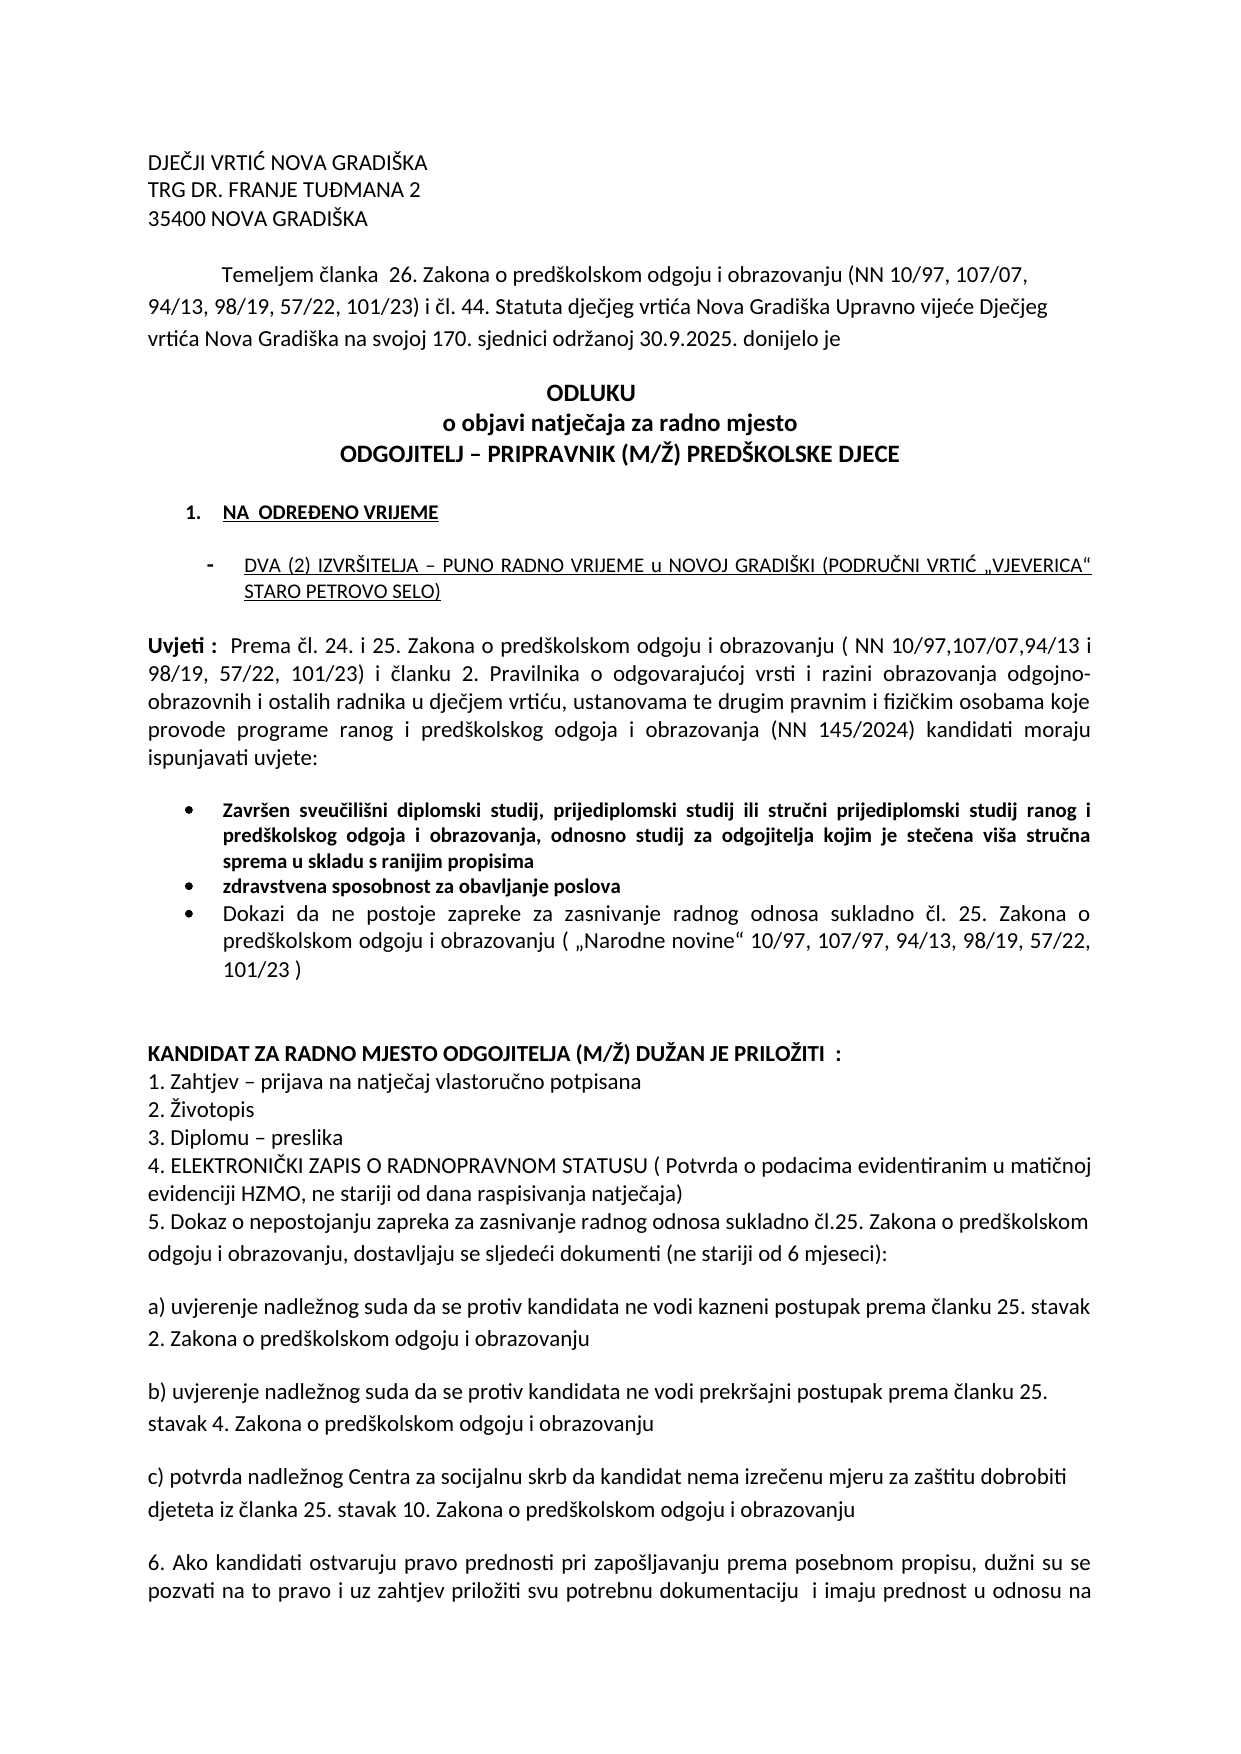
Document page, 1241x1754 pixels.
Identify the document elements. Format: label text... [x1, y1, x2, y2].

text 3. Diplomu – preslika [148, 1123, 1093, 1151]
text ODLUKU [148, 377, 1093, 408]
text Temeljem članka 26. Zakona o predškolskom odgoju i obrazovanju (NN 10/97, 107/07, 94/13, 98/19, 57/22, 101/23) i čl. 44. Statuta dječjeg vrtića Nova Gradiška Upravno vijeće Dječjeg vrtića Nova Gradiška na svojoj 170. sjednici održanoj 30.9.2025. donijelo je [148, 260, 1093, 352]
list Završen sveučilišni diplomski studij, prijediplomski studij ili stručni prijediplomski studij ranog i predškolskog odgoja i obrazovanja, odnosno studij za odgojitelja kojim je stečena viša stručna sprema u skladu s ranijim propisima [185, 797, 1093, 873]
list Dokazi da ne postoje zapreke za zasnivanje radnog odnosa sukladno čl. 25. Zakona o predškolskom odgoju i obrazovanju ( „Narodne novine“ 10/97, 107/97, 94/13, 98/19, 57/22, 101/23 ) [185, 899, 1093, 983]
text 5. Dokaz o nepostojanju zapreka za zasnivanje radnog odnosa sukladno čl.25. Zakona o predškolskom odgoju i obrazovanju, dostavljaju se sljedeći dokumenti (ne stariji od 6 mjeseci): [148, 1207, 1093, 1267]
list DVA (2) IZVRŠITELJA – PUNO RADNO VRIJEME u NOVOJ GRADIŠKI (PODRUČNI VRTIĆ „VJEVERICA“ STARO PETROVO SELO) [207, 550, 1093, 603]
list NA ODREĐENO VRIJEME [185, 499, 1093, 524]
text Uvjeti : Prema čl. 24. i 25. Zakona o predškolskom odgoju i obrazovanju ( NN 10/97,107/07,94/13 i 98/19, 57/22, 101/23) i članku 2. Pravilnika o odgovarajućoj vrsti i razini obrazovanja odgojno-obrazovnih i ostalih radnika u dječjem vrtiću, ustanovama te drugim pravnim i fizičkim osobama koje provode programe ranog i predškolskog odgoja i obrazovanja (NN 145/2024) kandidati moraju ispunjavati uvjete: [148, 631, 1093, 772]
text DJEČJI VRTIĆ NOVA GRADIŠKA [148, 148, 1093, 176]
text c) potvrda nadležnog Centra za socijalnu skrb da kandidat nema izrečenu mjeru za zaštitu dobrobiti djeteta iz članka 25. stavak 10. Zakona o predškolskom odgoju i obrazovanju [148, 1462, 1093, 1523]
text ODGOJITELJ – PRIPRAVNIK (M/Ž) PREDŠKOLSKE DJECE [148, 438, 1093, 469]
text 35400 NOVA GRADIŠKA [148, 204, 1093, 232]
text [148, 1548, 1093, 1604]
text TRG DR. FRANJE TUĐMANA 2 [148, 176, 1093, 204]
text 4. ELEKTRONIČKI ZAPIS O RADNOPRAVNOM STATUSU ( Potvrda o podacima evidentiranim u matičnoj evidenciji HZMO, ne stariji od dana raspisivanja natječaja) [148, 1151, 1093, 1207]
text KANDIDAT ZA RADNO MJESTO ODGOJITELJA (M/Ž) DUŽAN JE PRILOŽITI : [148, 1039, 1093, 1067]
list zdravstvena sposobnost za obavljanje poslova [185, 873, 1093, 899]
text b) uvjerenje nadležnog suda da se protiv kandidata ne vodi prekršajni postupak prema članku 25. stavak 4. Zakona o predškolskom odgoju i obrazovanju [148, 1377, 1093, 1437]
text 1. Zahtjev – prijava na natječaj vlastoručno potpisana [148, 1067, 1093, 1095]
text a) uvjerenje nadležnog suda da se protiv kandidata ne vodi kazneni postupak prema članku 25. stavak 2. Zakona o predškolskom odgoju i obrazovanju [148, 1292, 1093, 1352]
text 2. Životopis [148, 1095, 1093, 1123]
text o objavi natječaja za radno mjesto [148, 408, 1093, 438]
